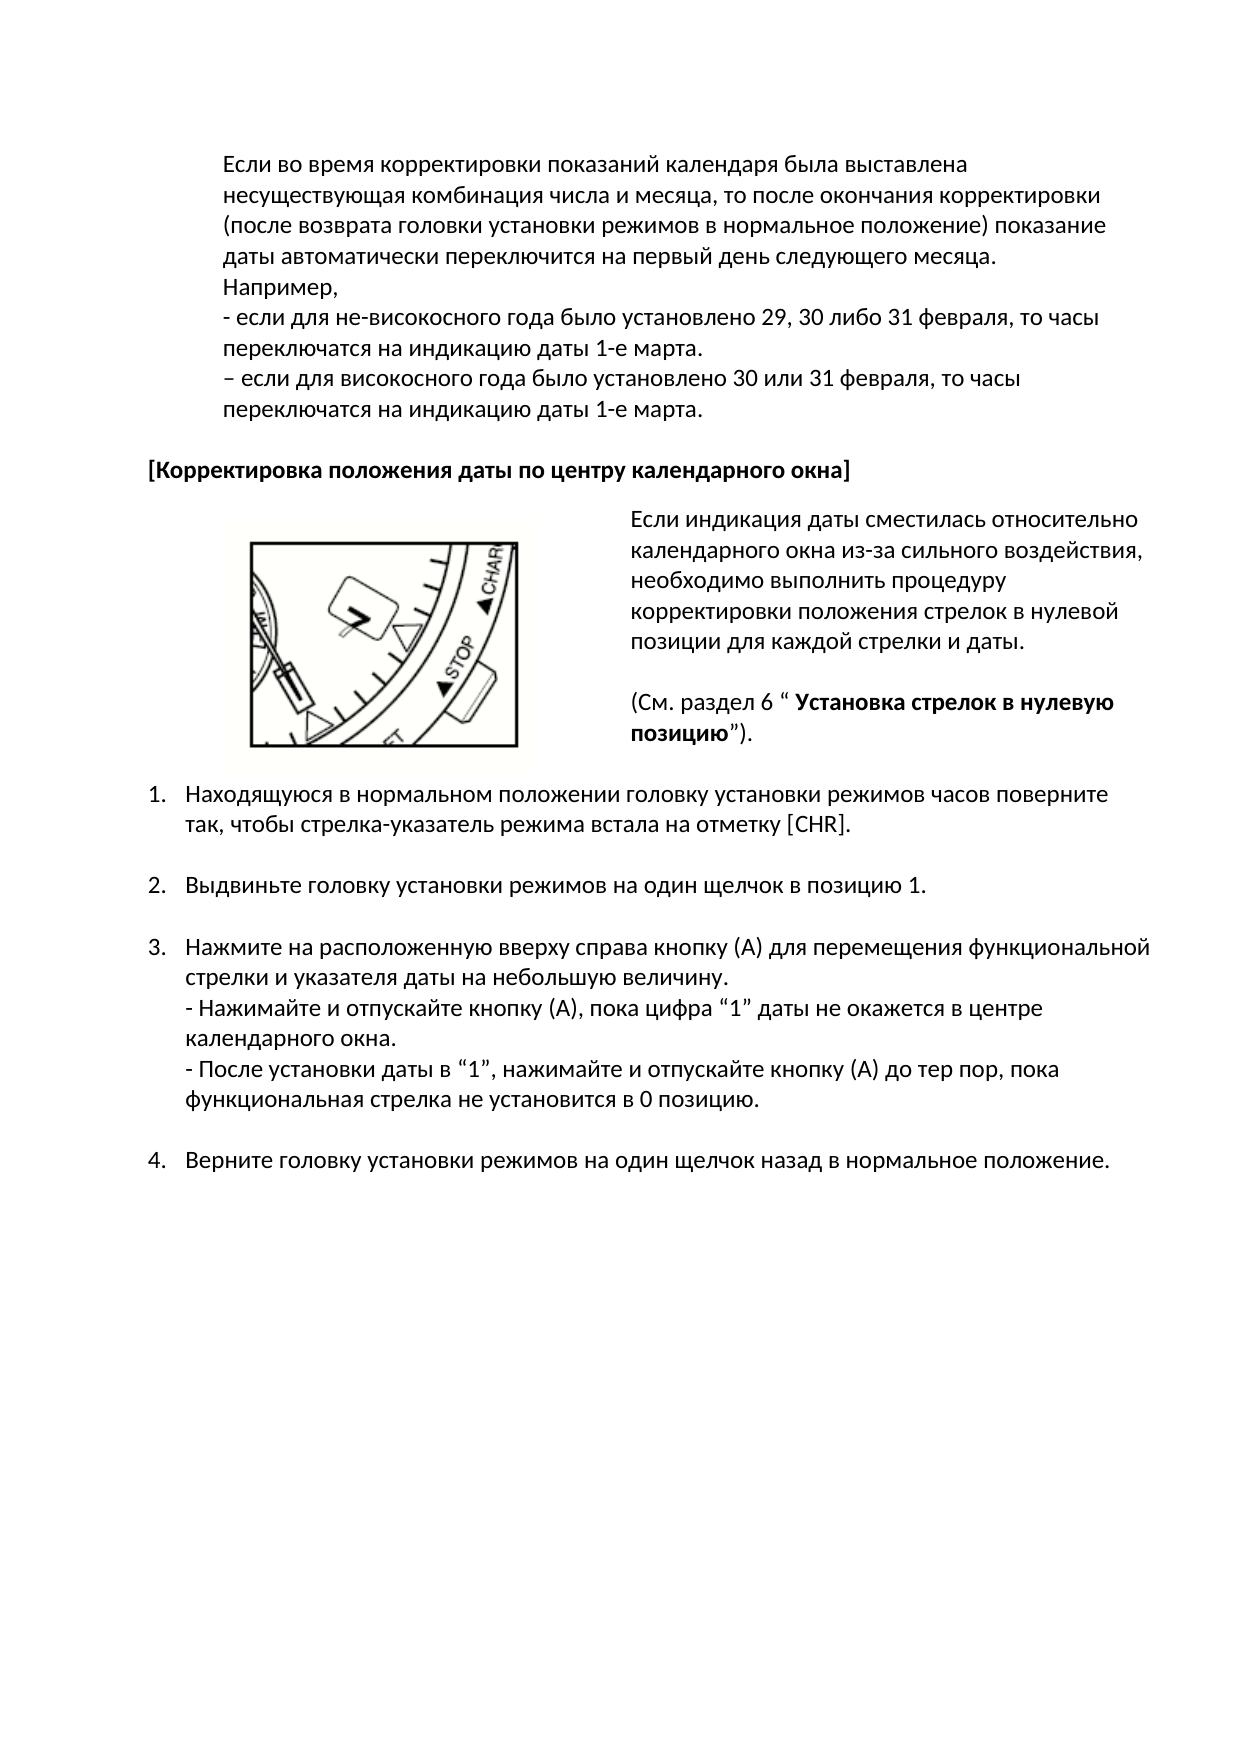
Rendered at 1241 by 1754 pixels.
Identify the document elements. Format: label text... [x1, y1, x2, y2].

list - После установки даты в “1”, нажимайте и отпускайте кнопку (A) до тер пор, пока функциональная стрелка не установится в 0 позицию. [185, 1053, 1152, 1114]
list – если для високосного года было установлено 30 или 31 февраля, то часы переключатся на индикацию даты 1-е марта. [223, 362, 1152, 423]
list Выдвиньте головку установки режимов на один щелчок в позицию 1. [148, 870, 1152, 900]
list Если во время корректировки показаний календаря была выставлена несуществующая комбинация числа и месяца, то после окончания корректировки (после возврата головки установки режимов в нормальное положение) показание даты автоматически переключится на первый день следующего месяца. [223, 149, 1152, 271]
list Нажмите на расположенную вверху справа кнопку (А) для перемещения функциональной стрелки и указателя даты на небольшую величину. [148, 931, 1152, 992]
text [Корректировка положения даты по центру календарного окна] [148, 454, 1152, 484]
list - если для не-високосного года было установлено 29, 30 либо 31 февраля, то часы переключатся на индикацию даты 1-е марта. [223, 301, 1152, 362]
list (См. раздел 6 “ Установка стрелок в нулевую позицию”). [537, 687, 1152, 748]
list Находящуюся в нормальном положении головку установки режимов часов поверните так, чтобы стрелка-указатель режима встала на отметку [CHR]. [148, 778, 1152, 839]
picture [222, 517, 537, 773]
list Если индикация даты сместилась относительно календарного окна из-за сильного воздействия, необходимо выполнить процедуру корректировки положения стрелок в нулевой позиции для каждой стрелки и даты. [223, 503, 1152, 656]
list Например, [223, 271, 1152, 301]
list Верните головку установки режимов на один щелчок назад в нормальное положение. [148, 1144, 1152, 1175]
list - Нажимайте и отпускайте кнопку (A), пока цифра “1” даты не окажется в центре календарного окна. [185, 992, 1152, 1053]
